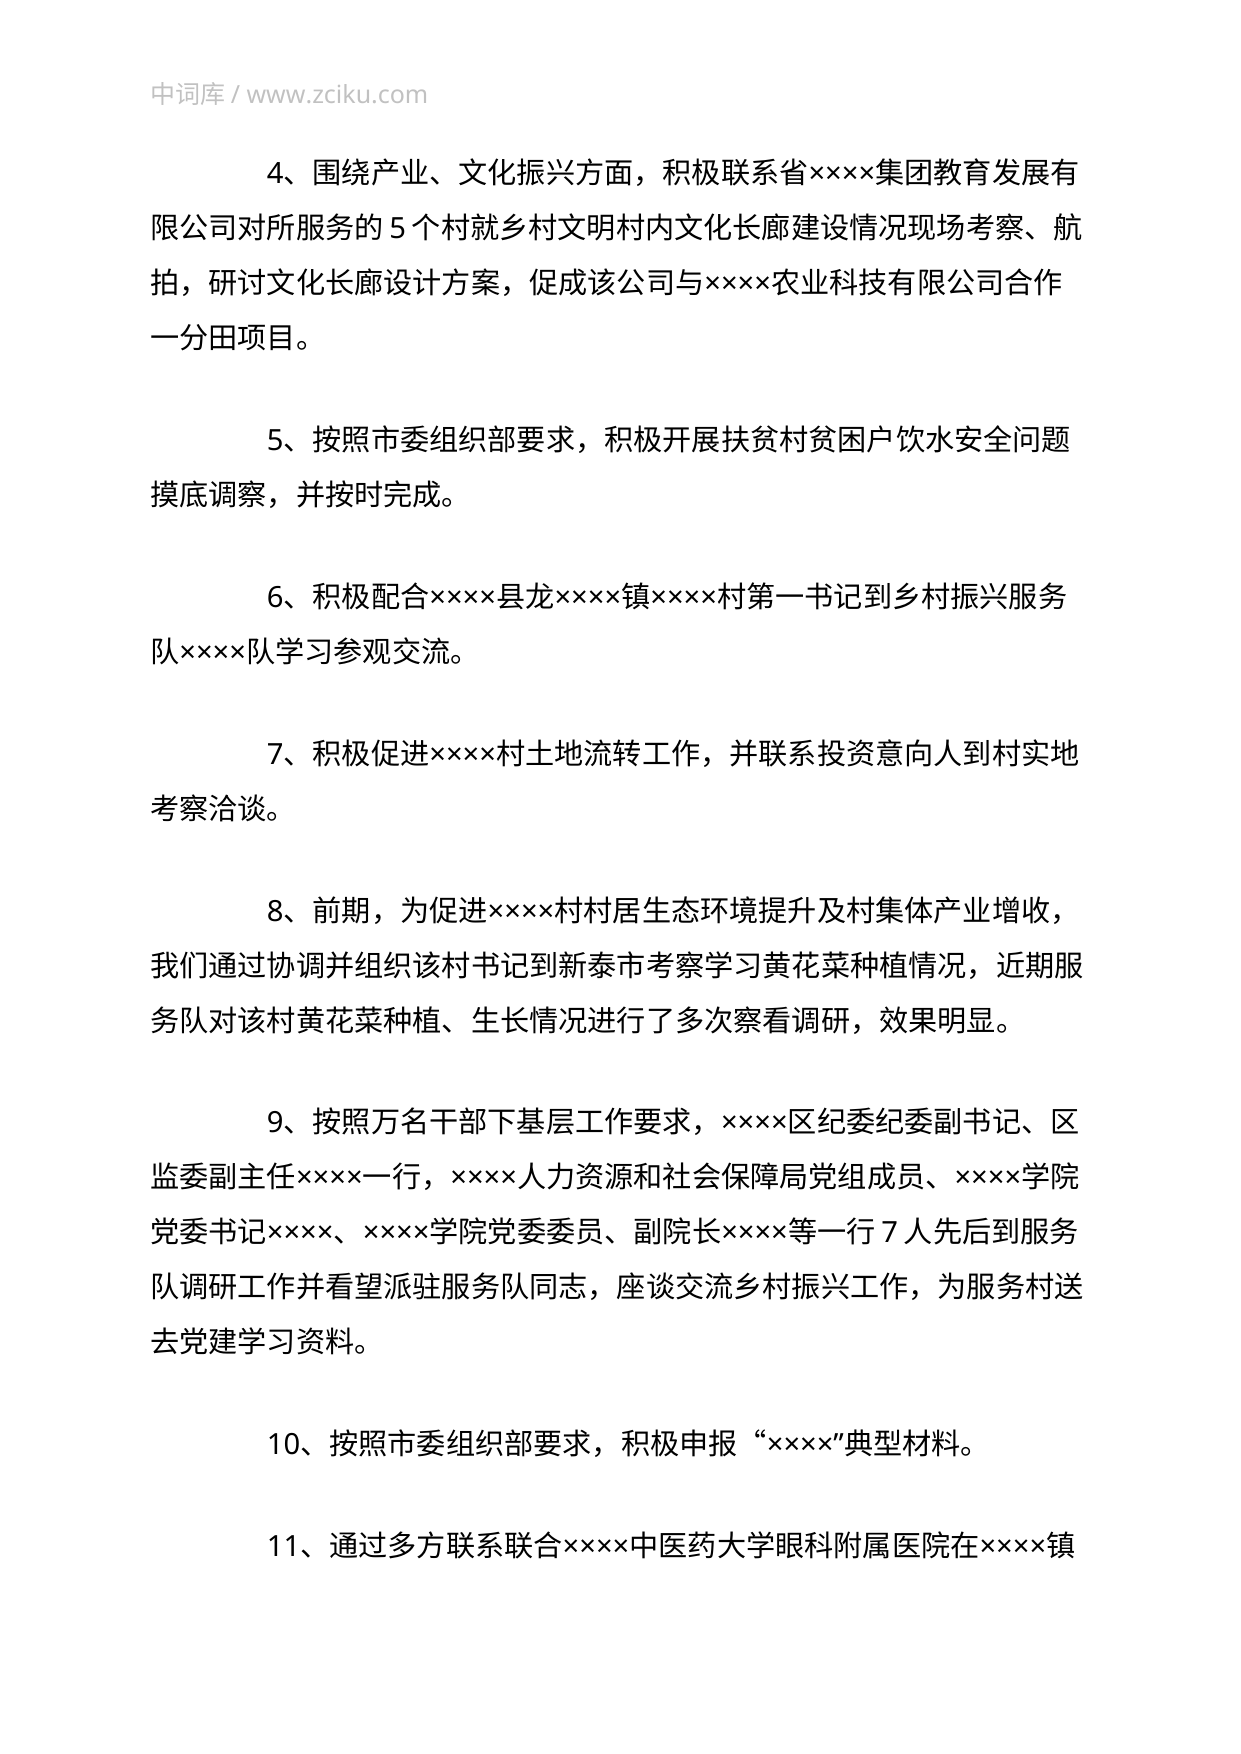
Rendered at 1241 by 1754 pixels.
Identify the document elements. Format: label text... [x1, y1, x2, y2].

text 6、积极配合××××县龙××××镇××××村第一书记到乡村振兴服务队××××队学习参观交流。 [150, 573, 1090, 671]
text 9、按照万名干部下基层工作要求，××××区纪委纪委副书记、区监委副主任××××一行，××××人力资源和社会保障局党组成员、××××学院党委书记××××、××××学院党委委员、副院长××××等一行7人先后到服务队调研工作并看望派驻服务队同志，座谈交流乡村振兴工作，为服务村送去党建学习资料。 [150, 1099, 1090, 1361]
text 4、围绕产业、文化振兴方面，积极联系省××××集团教育发展有限公司对所服务的5个村就乡村文明村内文化长廊建设情况现场考察、航拍，研讨文化长廊设计方案，促成该公司与××××农业科技有限公司合作一分田项目。 [150, 150, 1090, 357]
text 5、按照市委组织部要求，积极开展扶贫村贫困户饮水安全问题摸底调察，并按时完成。 [150, 417, 1090, 514]
text 10、按照市委组织部要求，积极申报“××××”典型材料。 [150, 1421, 1090, 1463]
text 8、前期，为促进××××村村居生态环境提升及村集体产业增收，我们通过协调并组织该村书记到新泰市考察学习黄花菜种植情况，近期服务队对该村黄花菜种植、生长情况进行了多次察看调研，效果明显。 [150, 887, 1090, 1039]
text 7、积极促进××××村土地流转工作，并联系投资意向人到村实地考察洽谈。 [150, 731, 1090, 828]
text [150, 1523, 1090, 1565]
